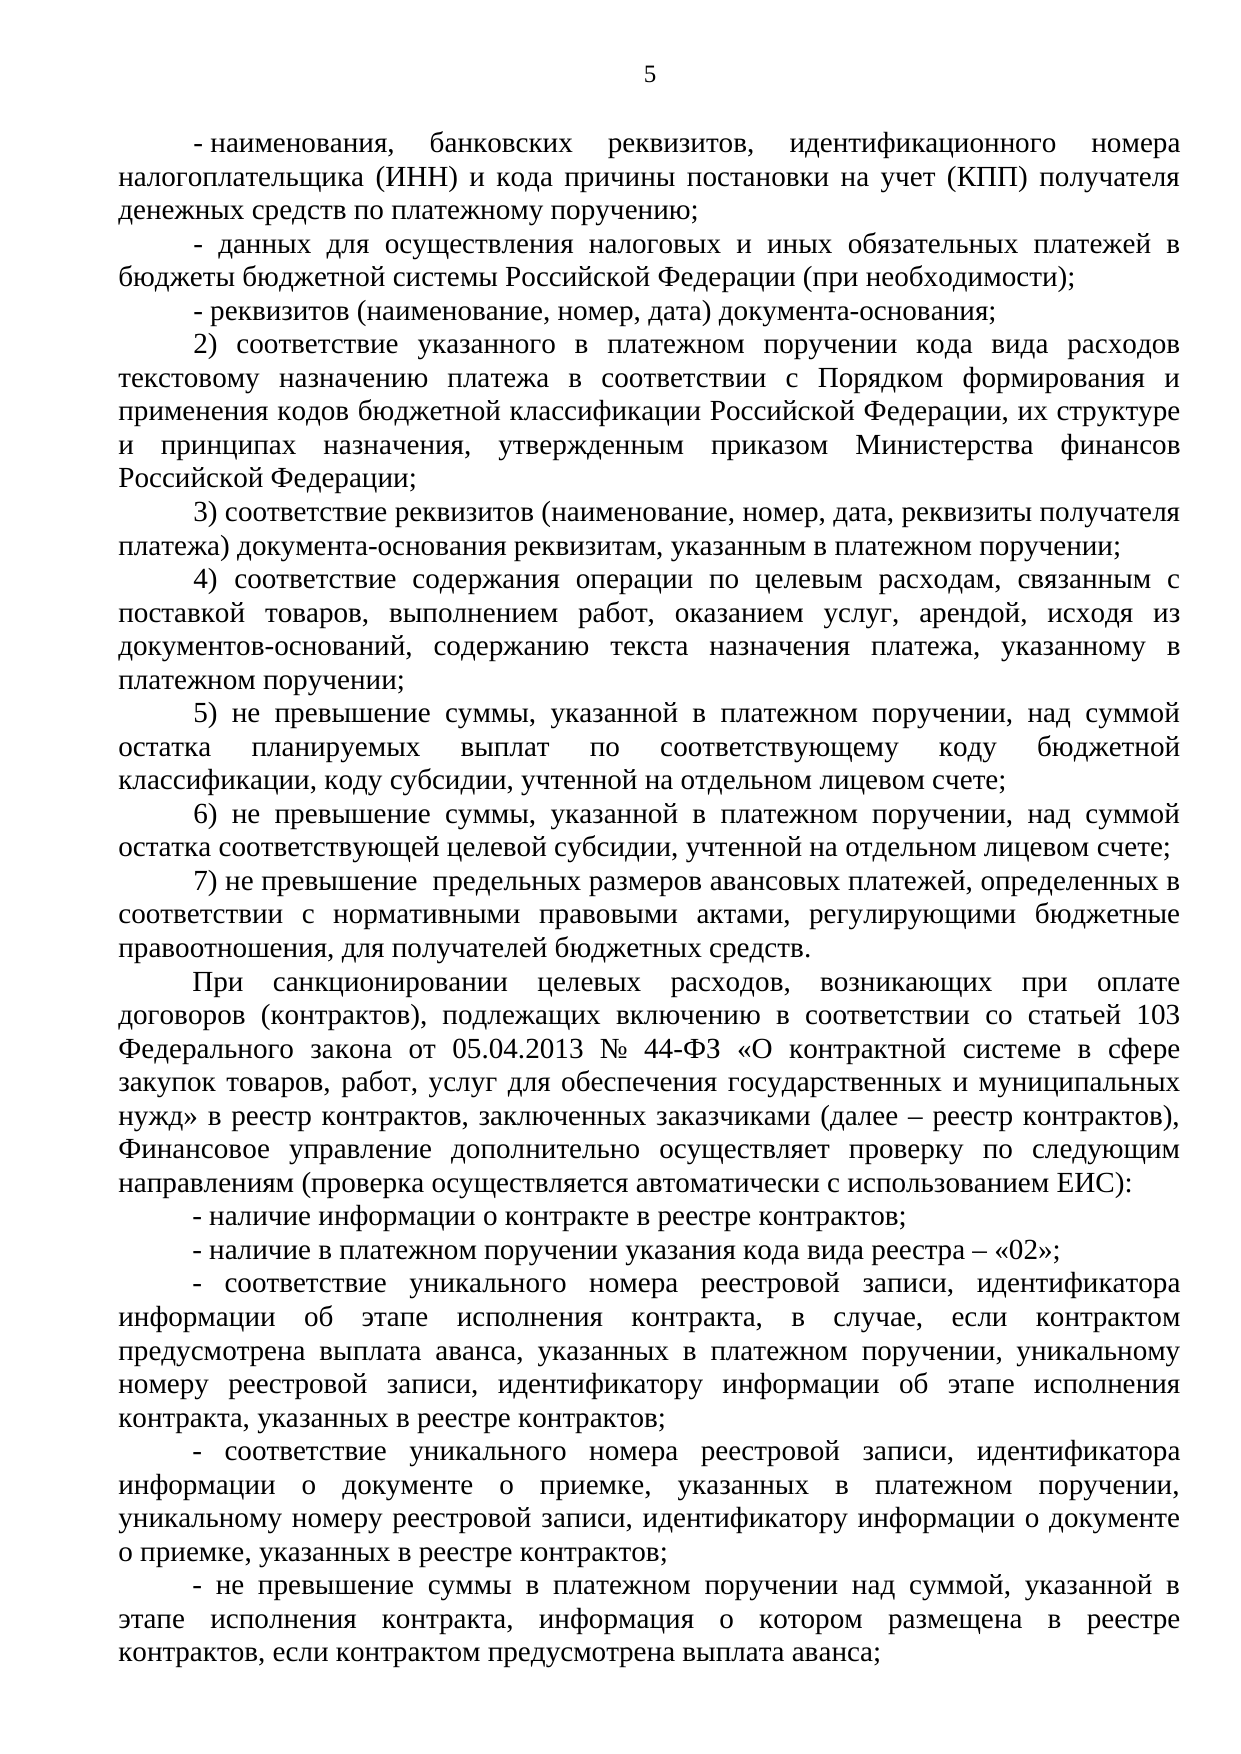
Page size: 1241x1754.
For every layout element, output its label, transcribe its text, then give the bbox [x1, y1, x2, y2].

text - наличие в платежном поручении указания кода вида реестра – «02»; [118, 1232, 1181, 1266]
text - не превышение суммы в платежном поручении над суммой, указанной в этапе исполнения контракта, информация о котором размещена в реестре контрактов, если контрактом предусмотрена выплата аванса; [118, 1567, 1181, 1668]
text - реквизитов (наименование, номер, дата) документа-основания; [118, 293, 1181, 326]
text При санкционировании целевых расходов, возникающих при оплате договоров (контрактов), подлежащих включению в соответствии со статьей 103 Федерального закона от 05.04.2013 № 44-ФЗ «О контрактной системе в сфере закупок товаров, работ, услуг для обеспечения государственных и муниципальных нужд» в реестр контрактов, заключенных заказчиками (далее – реестр контрактов), Финансовое управление дополнительно осуществляет проверку по следующим направлениям (проверка осуществляется автоматически с использованием ЕИС): [118, 964, 1181, 1198]
text 6) не превышение суммы, указанной в платежном поручении, над суммой остатка соответствующей целевой субсидии, учтенной на отдельном лицевом счете; [118, 796, 1181, 863]
text 3) соответствие реквизитов (наименование, номер, дата, реквизиты получателя платежа) документа-основания реквизитам, указанным в платежном поручении; [118, 494, 1181, 561]
text 5) не превышение суммы, указанной в платежном поручении, над суммой остатка планируемых выплат по соответствующему коду бюджетной классификации, коду субсидии, учтенной на отдельном лицевом счете; [118, 695, 1181, 796]
text 4) соответствие содержания операции по целевым расходам, связанным с поставкой товаров, выполнением работ, оказанием услуг, арендой, исходя из документов-оснований, содержанию текста назначения платежа, указанному в платежном поручении; [118, 561, 1181, 695]
text - соответствие уникального номера реестровой записи, идентификатора информации о документе о приемке, указанных в платежном поручении, уникальному номеру реестровой записи, идентификатору информации о документе о приемке, указанных в реестре контрактов; [118, 1433, 1181, 1567]
text 7) не превышение предельных размеров авансовых платежей, определенных в соответствии с нормативными правовыми актами, регулирующими бюджетные правоотношения, для получателей бюджетных средств. [118, 863, 1181, 964]
text - наименования, банковских реквизитов, идентификационного номера налогоплательщика (ИНН) и кода причины постановки на учет (КПП) получателя денежных средств по платежному поручению; [118, 125, 1181, 226]
text 2) соответствие указанного в платежном поручении кода вида расходов текстовому назначению платежа в соответствии с Порядком формирования и применения кодов бюджетной классификации Российской Федерации, их структуре и принципах назначения, утвержденным приказом Министерства финансов Российской Федерации; [118, 326, 1181, 494]
text - соответствие уникального номера реестровой записи, идентификатора информации об этапе исполнения контракта, в случае, если контрактом предусмотрена выплата аванса, указанных в платежном поручении, уникальному номеру реестровой записи, идентификатору информации об этапе исполнения контракта, указанных в реестре контрактов; [118, 1266, 1181, 1433]
text - данных для осуществления налоговых и иных обязательных платежей в бюджеты бюджетной системы Российской Федерации (при необходимости); [118, 226, 1181, 293]
text - наличие информации о контракте в реестре контрактов; [118, 1198, 1181, 1232]
